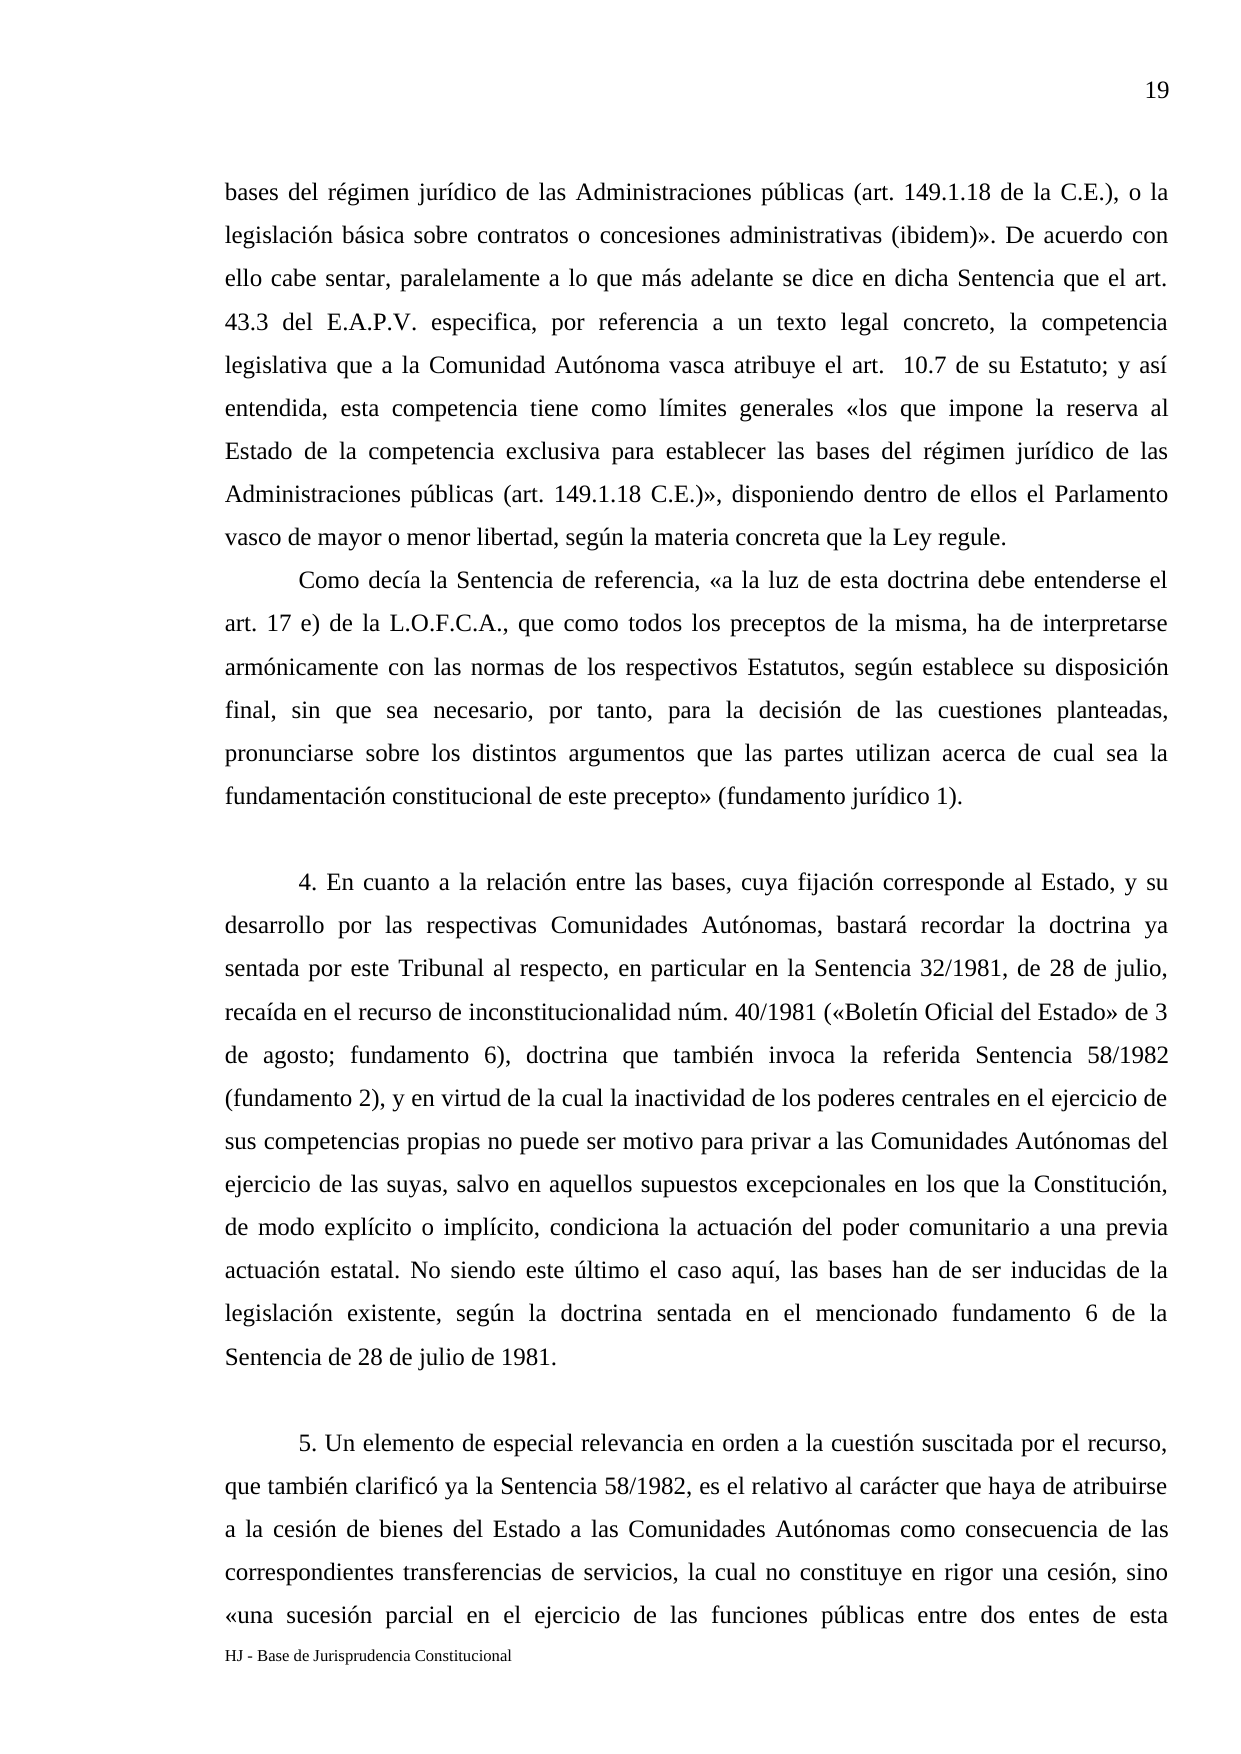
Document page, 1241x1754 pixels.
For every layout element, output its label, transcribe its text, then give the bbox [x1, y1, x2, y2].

text Como decía la Sentencia de referencia, «a la luz de esta doctrina debe entenderse el art. 17 e) de la L.O.F.C.A., que como todos los preceptos de la misma, ha de interpretarse armónicamente con las normas de los respectivos Estatutos, según establece su disposición final, sin que sea necesario, por tanto, para la decisión de las cuestiones planteadas, pronunciarse sobre los distintos argumentos que las partes utilizan acerca de cual sea la fundamentación constitucional de este precepto» (fundamento jurídico 1). [224, 565, 1169, 810]
text 4. En cuanto a la relación entre las bases, cuya fijación corresponde al Estado, y su desarrollo por las respectivas Comunidades Autónomas, bastará recordar la doctrina ya sentada por este Tribunal al respecto, en particular en la Sentencia 32/1981, de 28 de julio, recaída en el recurso de inconstitucionalidad núm. 40/1981 («Boletín Oficial del Estado» de 3 de agosto; fundamento 6), doctrina que también invoca la referida Sentencia 58/1982 (fundamento 2), y en virtud de la cual la inactividad de los poderes centrales en el ejercicio de sus competencias propias no puede ser motivo para privar a las Comunidades Autónomas del ejercicio de las suyas, salvo en aquellos supuestos excepcionales en los que la Constitución, de modo explícito o implícito, condiciona la actuación del poder comunitario a una previa actuación estatal. No siendo este último el caso aquí, las bases han de ser inducidas de la legislación existente, según la doctrina sentada en el mencionado fundamento 6 de la Sentencia de 28 de julio de 1981. [224, 867, 1169, 1370]
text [224, 177, 1169, 551]
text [224, 1428, 1169, 1629]
